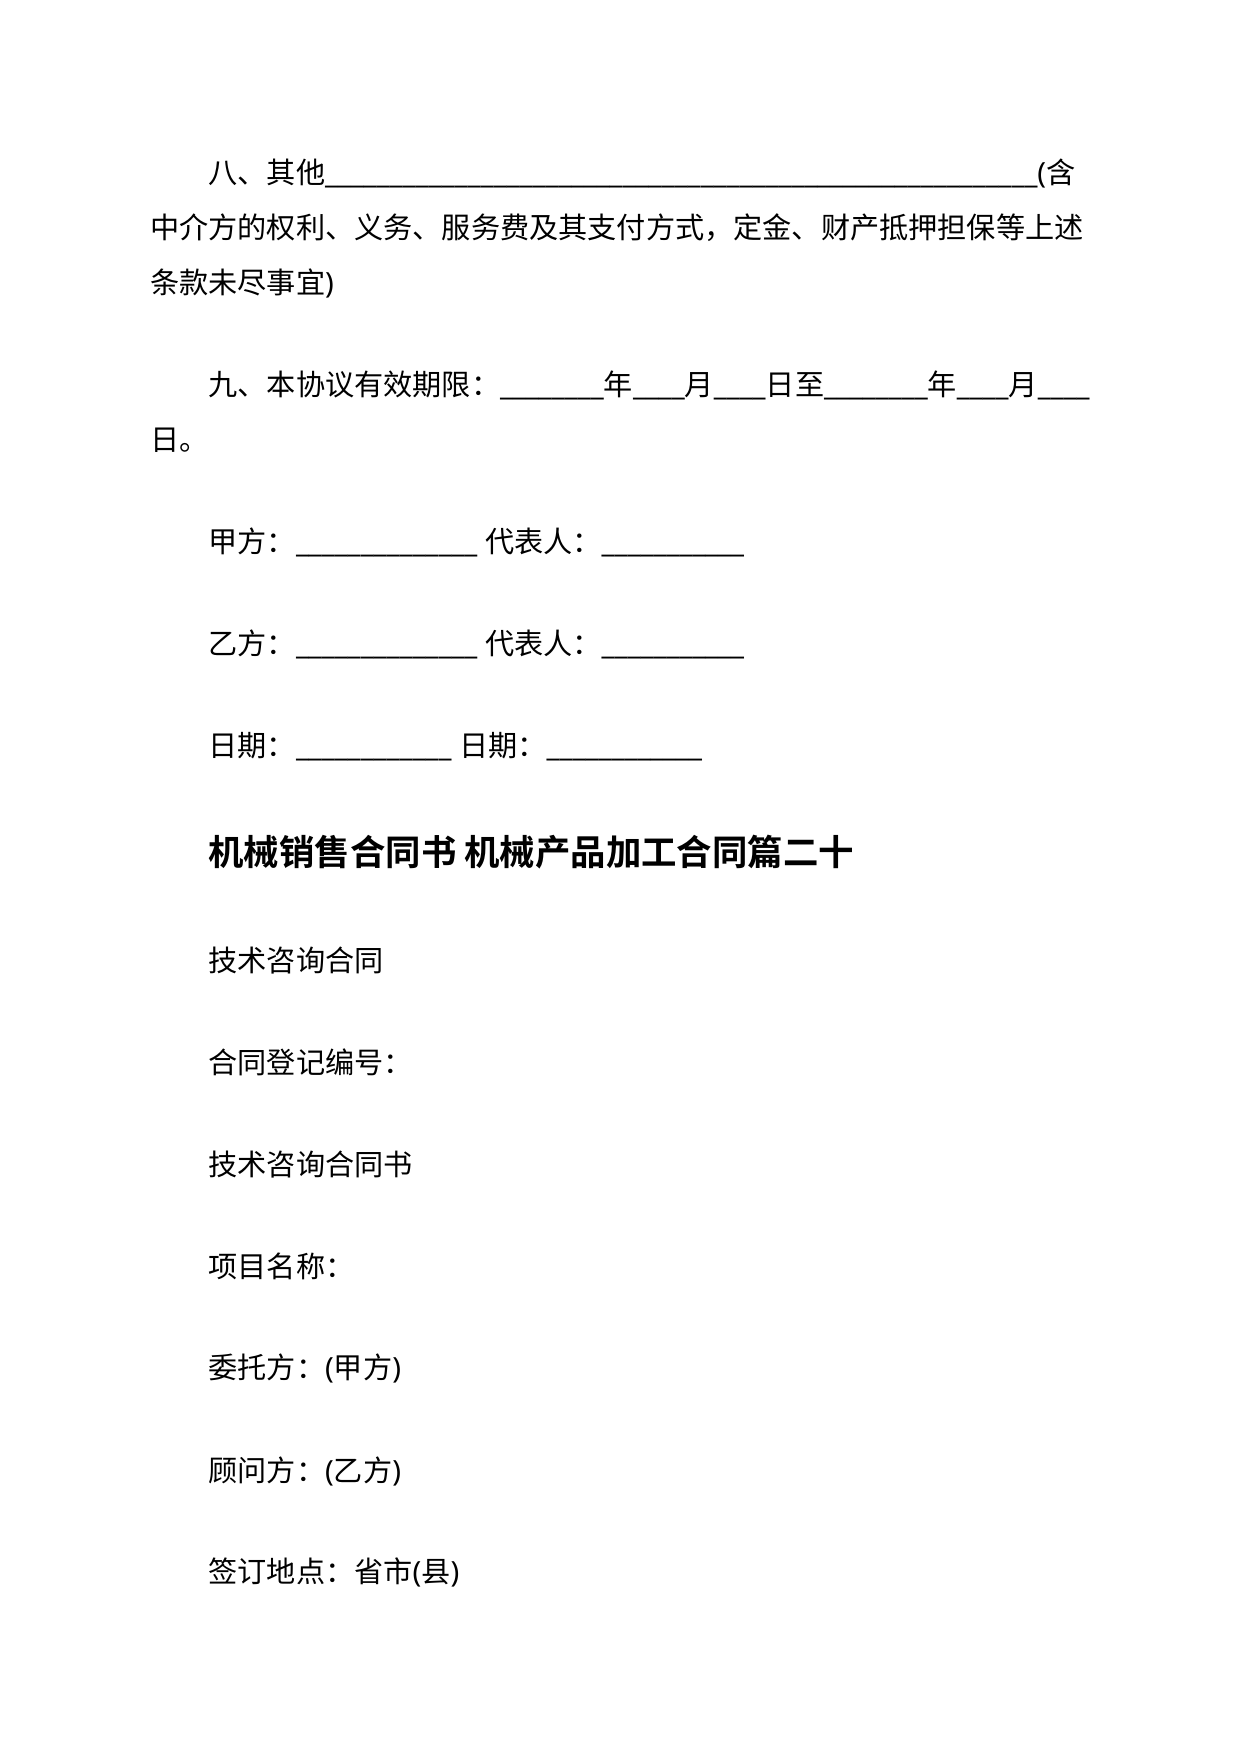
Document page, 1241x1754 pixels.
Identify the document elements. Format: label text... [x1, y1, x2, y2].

text 项目名称： [150, 1243, 1090, 1286]
text 甲方：______________ 代表人：___________ [150, 519, 1090, 561]
text 机械销售合同书 机械产品加工合同篇二十 [150, 824, 1090, 876]
text 技术咨询合同 [150, 938, 1090, 980]
text 顾问方：(乙方) [150, 1447, 1090, 1489]
text 合同登记编号： [150, 1040, 1090, 1082]
text 委托方：(甲方) [150, 1345, 1090, 1387]
text 九、本协议有效期限：________年____月____日至________年____月____日。 [150, 362, 1090, 459]
text 签订地点：省市(县) [150, 1549, 1090, 1591]
text 日期：____________ 日期：____________ [150, 723, 1090, 765]
text 乙方：______________ 代表人：___________ [150, 621, 1090, 663]
text 八、其他_______________________________________________________(含中介方的权利、义务、服务费及其支付方式，定金、财产抵押担保等上述条款未尽事宜) [150, 150, 1090, 302]
text 技术咨询合同书 [150, 1142, 1090, 1184]
